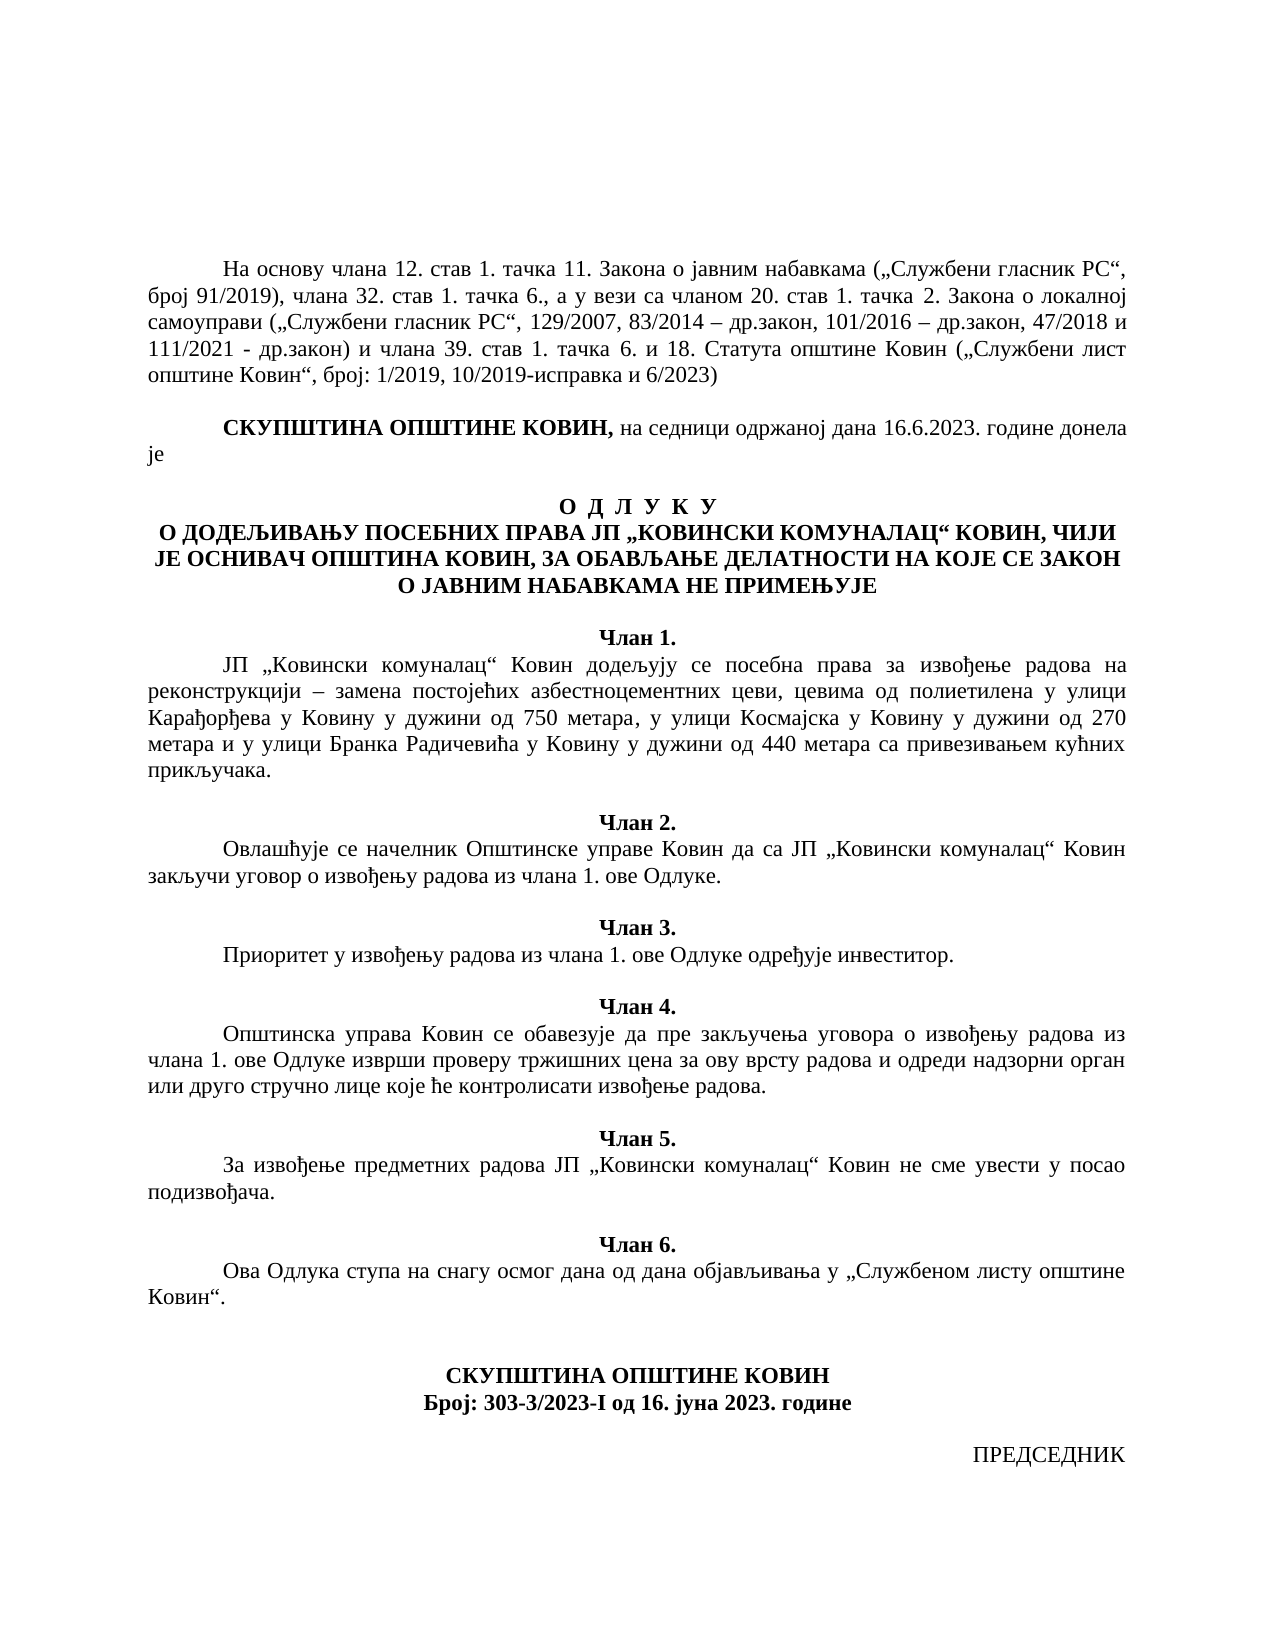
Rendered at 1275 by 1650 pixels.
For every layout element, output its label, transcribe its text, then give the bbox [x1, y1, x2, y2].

text Ова Одлука ступа на снагу осмог дана од дана објављивања у „Службеном листу општине Ковин“. [148, 1257, 1127, 1310]
text СКУПШТИНА ОПШТИНЕ КОВИН, на седници одржаној дана 16.6.2023. године донела је [148, 414, 1127, 466]
text ПРЕДСЕДНИК [148, 1441, 1127, 1468]
text Број: 303-3/2023-I од 16. јуна 2023. године [148, 1389, 1127, 1415]
text О Д Л У К У [148, 493, 1127, 519]
text Члан 1. [148, 624, 1127, 651]
text Општинска управа Ковин се обавезује да пре закључења уговора о извођењу радова из члана 1. ове Одлуке изврши проверу тржишних цена за ову врсту радова и одреди надзорни орган или друго стручно лице које ће контролисати извођење радова. [148, 1020, 1127, 1099]
text ЈП „Ковински комуналац“ Ковин додељују се посебна права за извођење радова на реконструкцији – замена постојећих азбестноцементних цеви, цевима од полиетилена у улици Карађорђева у Ковину у дужини од 750 метара, у улици Космајска у Ковину у дужини од 270 метара и у улици Бранка Радичевића у Ковину у дужини од 440 метара са привезивањем кућних прикључака. [148, 651, 1127, 783]
text Приоритет у извођењу радова из члана 1. ове Одлуке одређује инвеститор. [148, 941, 1127, 967]
text Члан 3. [148, 914, 1127, 941]
text Члан 5. [148, 1125, 1127, 1152]
text Члан 2. [148, 809, 1127, 835]
text Овлашћује се начелник Општинске управе Ковин да са ЈП „Ковински комуналац“ Ковин закључи уговор о извођењу радова из члана 1. ове Одлуке. [148, 835, 1127, 888]
text О ДОДЕЉИВАЊУ ПОСЕБНИХ ПРАВА ЈП „КОВИНСКИ КОМУНАЛАЦ“ КОВИН, ЧИЈИ ЈЕ ОСНИВАЧ ОПШТИНА КОВИН, ЗА ОБАВЉАЊЕ ДЕЛАТНОСТИ НА КОЈЕ СЕ ЗАКОН О ЈАВНИМ НАБАВКАМА НЕ ПРИМЕЊУЈЕ [148, 519, 1127, 598]
text Члан 6. [148, 1231, 1127, 1257]
text На основу члана 12. став 1. тачка 11. Закона о јавним набавкама („Службени гласник РС“, број 91/2019), члана 32. став 1. тачка 6., а у вези са чланом 20. став 1. тачка 2. Закона о локалној самоуправи („Службени гласник РС“, 129/2007, 83/2014 – др.закон, 101/2016 – др.закон, 47/2018 и 111/2021 - др.закон) и члана 39. став 1. тачка 6. и 18. Статута општине Ковин („Службени лист општине Ковин“, број: 1/2019, 10/2019-исправка и 6/2023) [148, 256, 1127, 387]
text За извођење предметних радова ЈП „Ковински комуналац“ Ковин не сме увести у посао подизвођача. [148, 1152, 1127, 1204]
text СКУПШТИНА ОПШТИНЕ КОВИН [148, 1362, 1127, 1389]
text Члан 4. [148, 993, 1127, 1020]
